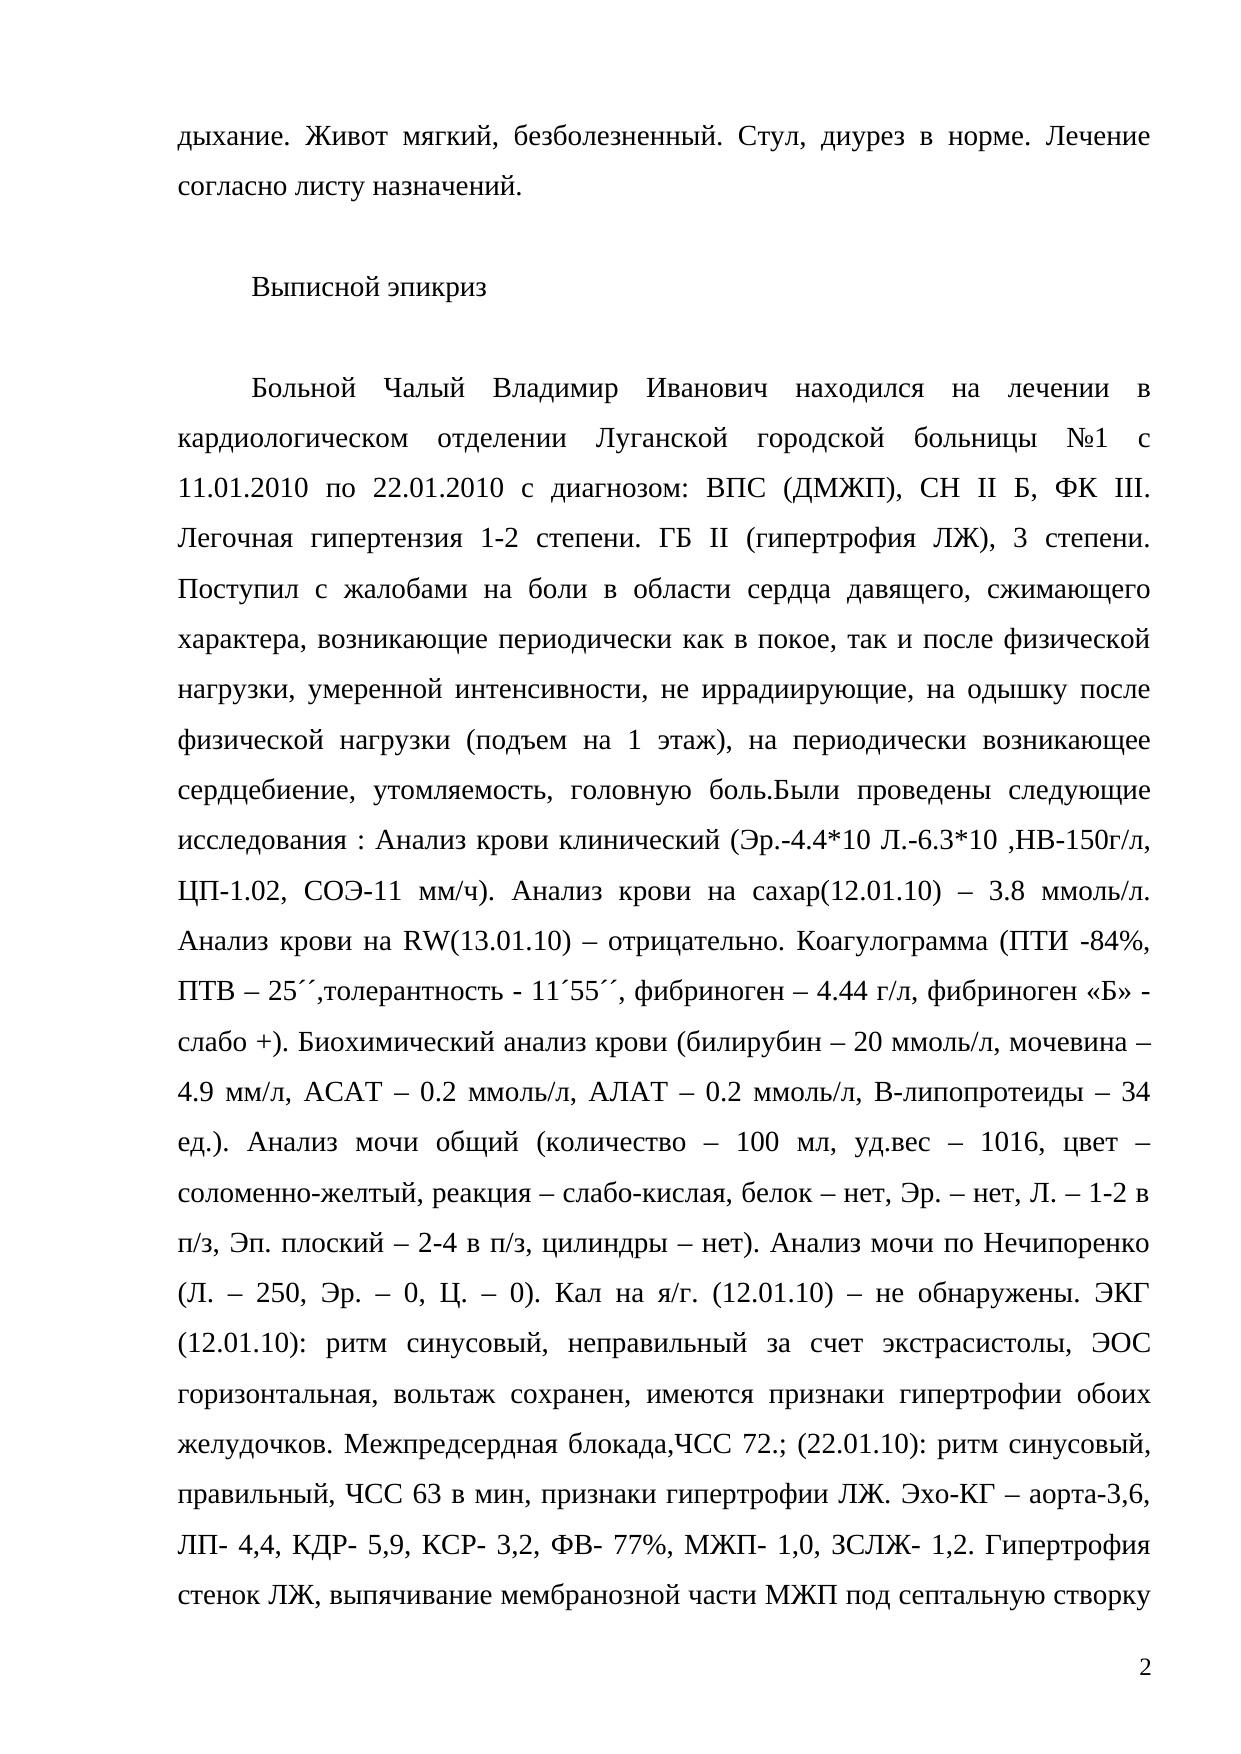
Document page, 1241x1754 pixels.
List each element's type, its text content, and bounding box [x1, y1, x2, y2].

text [177, 118, 1152, 202]
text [177, 370, 1152, 1611]
text Выписной эпикриз [177, 269, 1152, 303]
